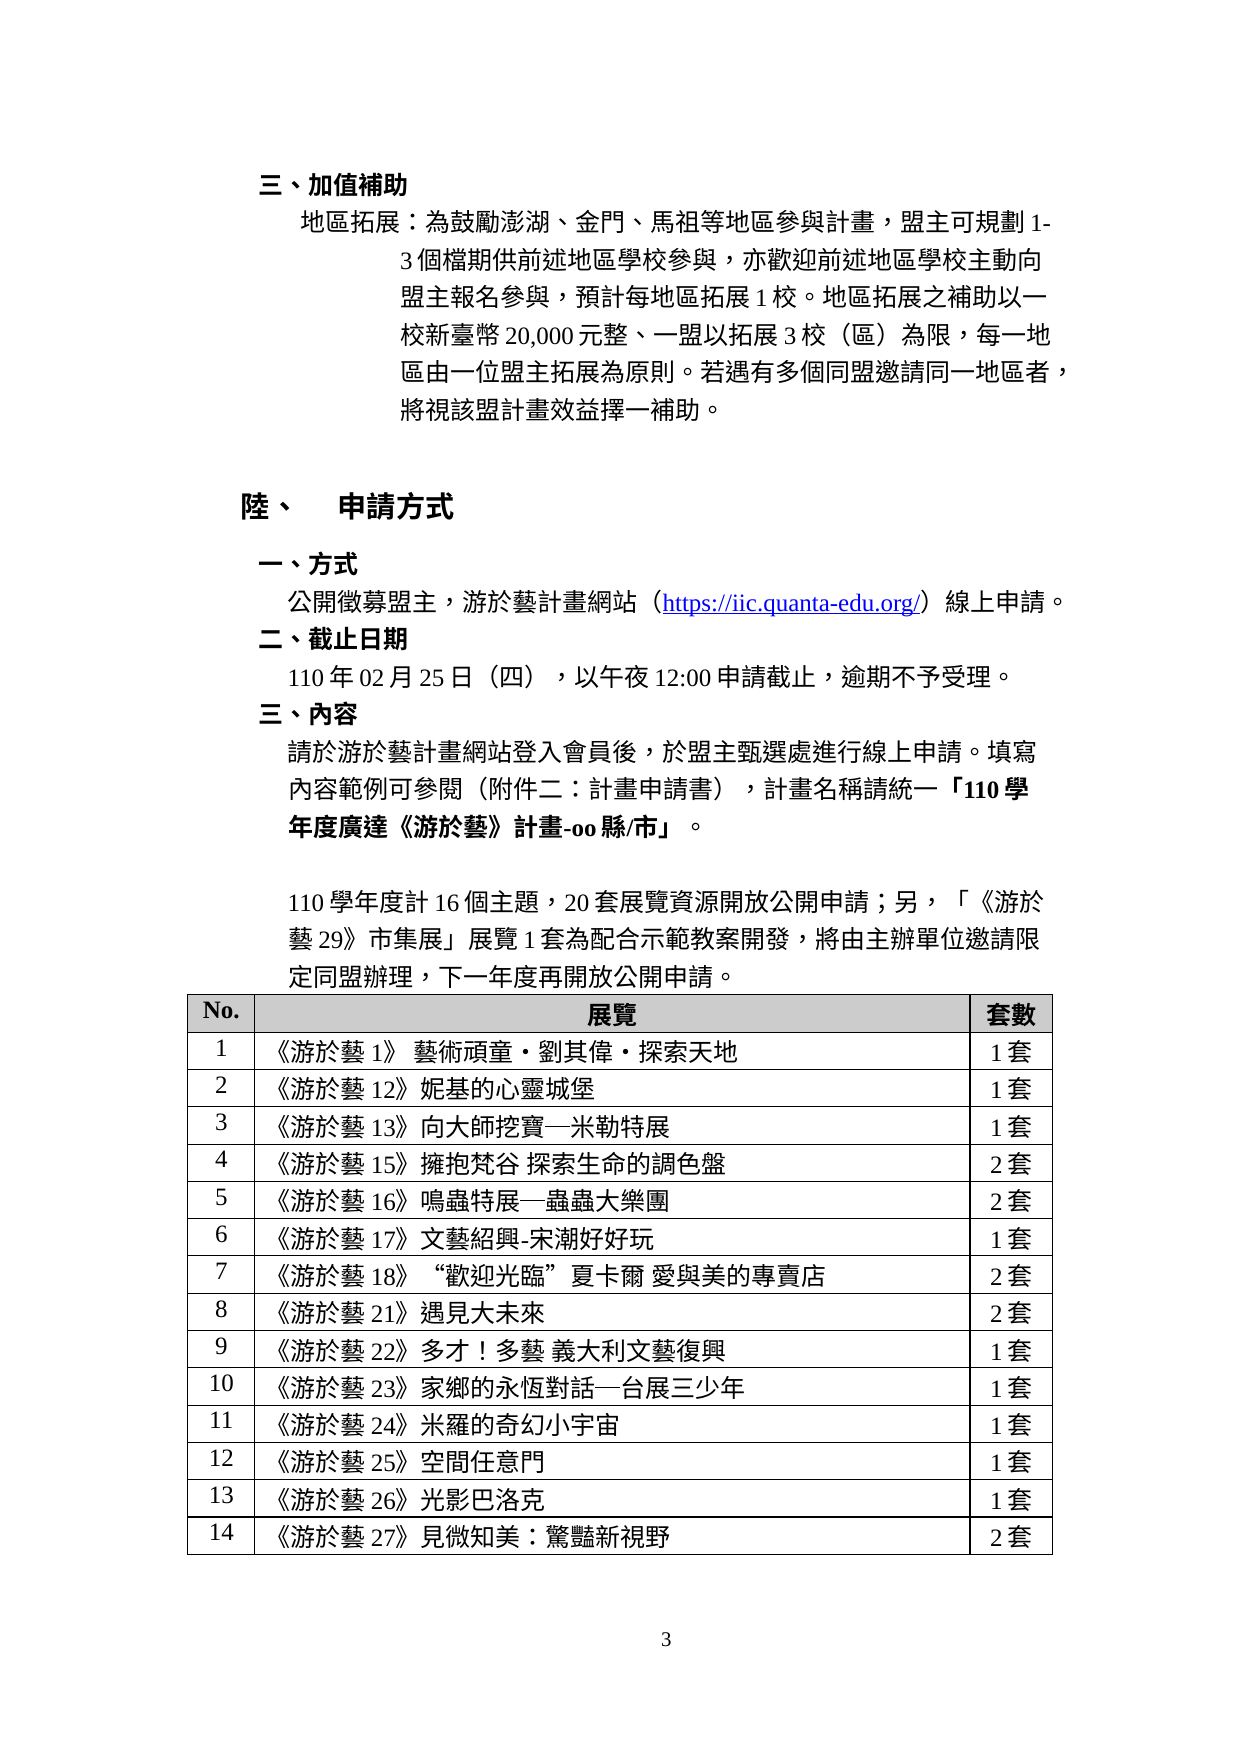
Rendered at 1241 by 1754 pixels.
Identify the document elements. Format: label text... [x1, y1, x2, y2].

table_cell 《游於藝1》 藝術頑童‧劉其偉‧探索天地 [255, 1033, 969, 1069]
table_cell 6 [188, 1219, 254, 1255]
text 申請方式 [241, 483, 1053, 526]
text 110學年度計16個主題，20套展覽資源開放公開申請；另，「《游於藝29》市集展」展覽1套為配合示範教案開發，將由主辦單位邀請限定同盟辦理，下一年度再開放公開申請。 [287, 882, 1053, 994]
table_cell 《游於藝26》光影巴洛克 [255, 1480, 969, 1516]
table_cell 1套 [971, 1368, 1052, 1404]
table_cell 《游於藝25》空間任意門 [255, 1443, 969, 1479]
table_cell 2套 [971, 1145, 1052, 1181]
table_cell 《游於藝15》擁抱梵谷 探索生命的調色盤 [255, 1145, 969, 1181]
text 三、內容 [237, 694, 1053, 732]
table_cell 13 [188, 1480, 254, 1516]
table_cell 《游於藝27》見微知美：驚豔新視野 [255, 1518, 969, 1554]
table_cell 1套 [971, 1070, 1052, 1106]
table_cell 《游於藝21》遇見大未來 [255, 1294, 969, 1330]
table_cell 10 [188, 1368, 254, 1404]
table_cell 9 [188, 1331, 254, 1367]
table_cell 1套 [971, 1406, 1052, 1442]
table_cell 1 [188, 1033, 254, 1069]
table_cell 2套 [971, 1294, 1052, 1330]
table_cell 《游於藝22》多才！多藝 義大利文藝復興 [255, 1331, 969, 1367]
table_cell 《游於藝16》鳴蟲特展─蟲蟲大樂團 [255, 1182, 969, 1218]
table_cell 1套 [971, 1033, 1052, 1069]
text 110年02月25日（四），以午夜12:00申請截止，逾期不予受理。 [237, 657, 1053, 694]
table_cell 《游於藝17》文藝紹興-宋潮好好玩 [255, 1219, 969, 1255]
table_cell 11 [188, 1406, 254, 1442]
table_cell 12 [188, 1443, 254, 1479]
table_cell 14 [188, 1518, 254, 1554]
table_cell 1套 [971, 1480, 1052, 1516]
text 請於游於藝計畫網站登入會員後，於盟主甄選處進行線上申請。填寫內容範例可參閱（附件二：計畫申請書），計畫名稱請統一「110學年度廣達《游於藝》計畫-oo縣/市」。 [287, 732, 1053, 844]
text 二、截止日期 [237, 619, 1053, 657]
table_header No. [188, 995, 254, 1032]
table_cell 5 [188, 1182, 254, 1218]
table_cell 2套 [971, 1256, 1052, 1293]
table_cell 4 [188, 1145, 254, 1181]
text 地區拓展：為鼓勵澎湖、金門、馬祖等地區參與計畫，盟主可規劃1-3個檔期供前述地區學校參與，亦歡迎前述地區學校主動向盟主報名參與，預計每地區拓展1校。地區拓展之補助以一校新臺幣20,000元整、一盟以拓展3校（區）為限，每一地區由一位盟主拓展為原則。若遇有多個同盟邀請同一地區者，將視該盟計畫效益擇一補助。 [300, 202, 1053, 427]
table_cell 2套 [971, 1182, 1052, 1218]
table_cell 3 [188, 1107, 254, 1143]
table_header 展覽 [255, 995, 969, 1032]
table_cell 1套 [971, 1443, 1052, 1479]
table_cell 2套 [971, 1518, 1052, 1554]
table_cell 1套 [971, 1107, 1052, 1143]
text 三、加值補助 [237, 164, 1053, 202]
text 公開徵募盟主，游於藝計畫網站（https://iic.quanta-edu.org/）線上申請。 [237, 582, 1053, 619]
table_cell 《游於藝18》“歡迎光臨”夏卡爾 愛與美的專賣店 [255, 1256, 969, 1293]
table_cell 《游於藝13》向大師挖寶─米勒特展 [255, 1107, 969, 1143]
table_cell 2 [188, 1070, 254, 1106]
text 一、方式 [237, 544, 1053, 582]
table_cell 8 [188, 1294, 254, 1330]
table_cell 1套 [971, 1219, 1052, 1255]
table_header 套數 [971, 995, 1052, 1032]
table_cell 《游於藝23》家鄉的永恆對話─台展三少年 [255, 1368, 969, 1404]
table_cell 《游於藝24》米羅的奇幻小宇宙 [255, 1406, 969, 1442]
table_cell 7 [188, 1256, 254, 1293]
table_cell 《游於藝12》妮基的心靈城堡 [255, 1070, 969, 1106]
table_cell 1套 [971, 1331, 1052, 1367]
